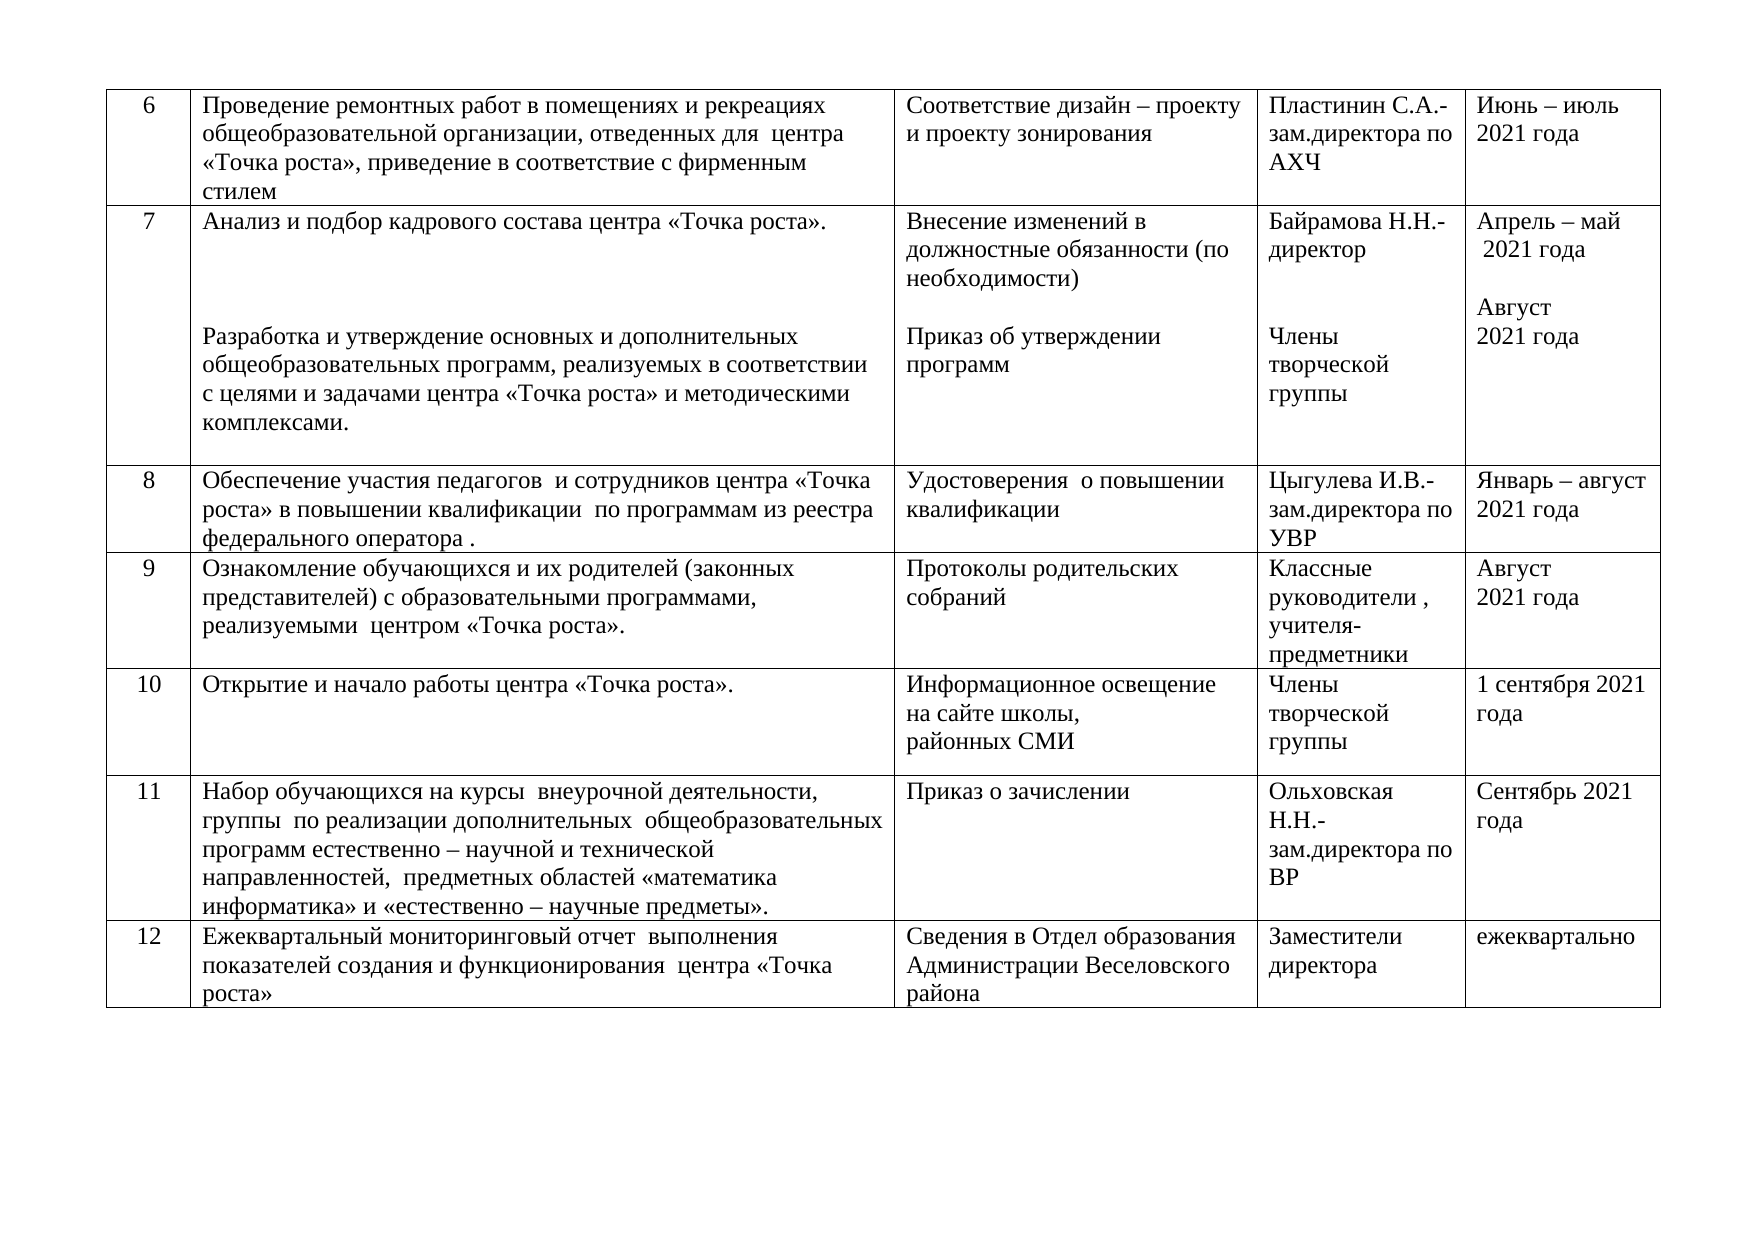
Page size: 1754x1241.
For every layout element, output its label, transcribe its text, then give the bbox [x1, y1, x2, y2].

table_cell Внесение изменений в должностные обязанности (по необходимости) Приказ об утверждении программ [895, 206, 1257, 464]
table_cell Январь – август 2021 года [1466, 466, 1660, 552]
table_cell Цыгулева И.В.- зам.директора по УВР [1258, 466, 1465, 552]
table_cell 9 [107, 553, 190, 668]
table_cell 12 [107, 921, 190, 1007]
table_cell Анализ и подбор кадрового состава центра «Точка роста». Разработка и утверждение основных и дополнительных общеобразовательных программ, реализуемых в соответствии с целями и задачами центра «Точка роста» и методическими комплексами. [191, 206, 894, 464]
table_cell Сентябрь 2021 года [1466, 776, 1660, 920]
table_cell Удостоверения о повышении квалификации [895, 466, 1257, 552]
table_cell Апрель – май 2021 года Август 2021 года [1466, 206, 1660, 464]
table_cell Ольховская Н.Н.- зам.директора по ВР [1258, 776, 1465, 920]
table_cell Обеспечение участия педагогов и сотрудников центра «Точка роста» в повышении квалификации по программам из реестра федерального оператора . [191, 466, 894, 552]
table_cell Приказ о зачислении [895, 776, 1257, 920]
table_cell Сведения в Отдел образования Администрации Веселовского района [895, 921, 1257, 1007]
table_cell Информационное освещение на сайте школы, районных СМИ [895, 669, 1257, 775]
table_cell 7 [107, 206, 190, 464]
table_cell Июнь – июль 2021 года [1466, 90, 1660, 205]
table_cell Август 2021 года [1466, 553, 1660, 668]
table_cell Байрамова Н.Н.-директор Члены творческой группы [1258, 206, 1465, 464]
table_cell Ежеквартальный мониторинговый отчет выполнения показателей создания и функционирования центра «Точка роста» [191, 921, 894, 1007]
table_cell 11 [107, 776, 190, 920]
table_cell Ознакомление обучающихся и их родителей (законных представителей) с образовательными программами, реализуемыми центром «Точка роста». [191, 553, 894, 668]
table_cell ежеквартально [1466, 921, 1660, 1007]
table_cell 8 [107, 466, 190, 552]
table_cell Соответствие дизайн – проекту и проекту зонирования [895, 90, 1257, 205]
table_cell Заместители директора [1258, 921, 1465, 1007]
table_cell Набор обучающихся на курсы внеурочной деятельности, группы по реализации дополнительных общеобразовательных программ естественно – научной и технической направленностей, предметных областей «математика информатика» и «естественно – научные предметы». [191, 776, 894, 920]
table_cell 10 [107, 669, 190, 775]
table_cell 1 сентября 2021 года [1466, 669, 1660, 775]
table_cell Члены творческой группы [1258, 669, 1465, 775]
table_cell Классные руководители , учителя-предметники [1258, 553, 1465, 668]
table_cell Открытие и начало работы центра «Точка роста». [191, 669, 894, 775]
table_cell Протоколы родительских собраний [895, 553, 1257, 668]
table_cell Пластинин С.А.- зам.директора по АХЧ [1258, 90, 1465, 205]
table_cell Проведение ремонтных работ в помещениях и рекреациях общеобразовательной организации, отведенных для центра «Точка роста», приведение в соответствие с фирменным стилем [191, 90, 894, 205]
table_cell 6 [107, 90, 190, 205]
